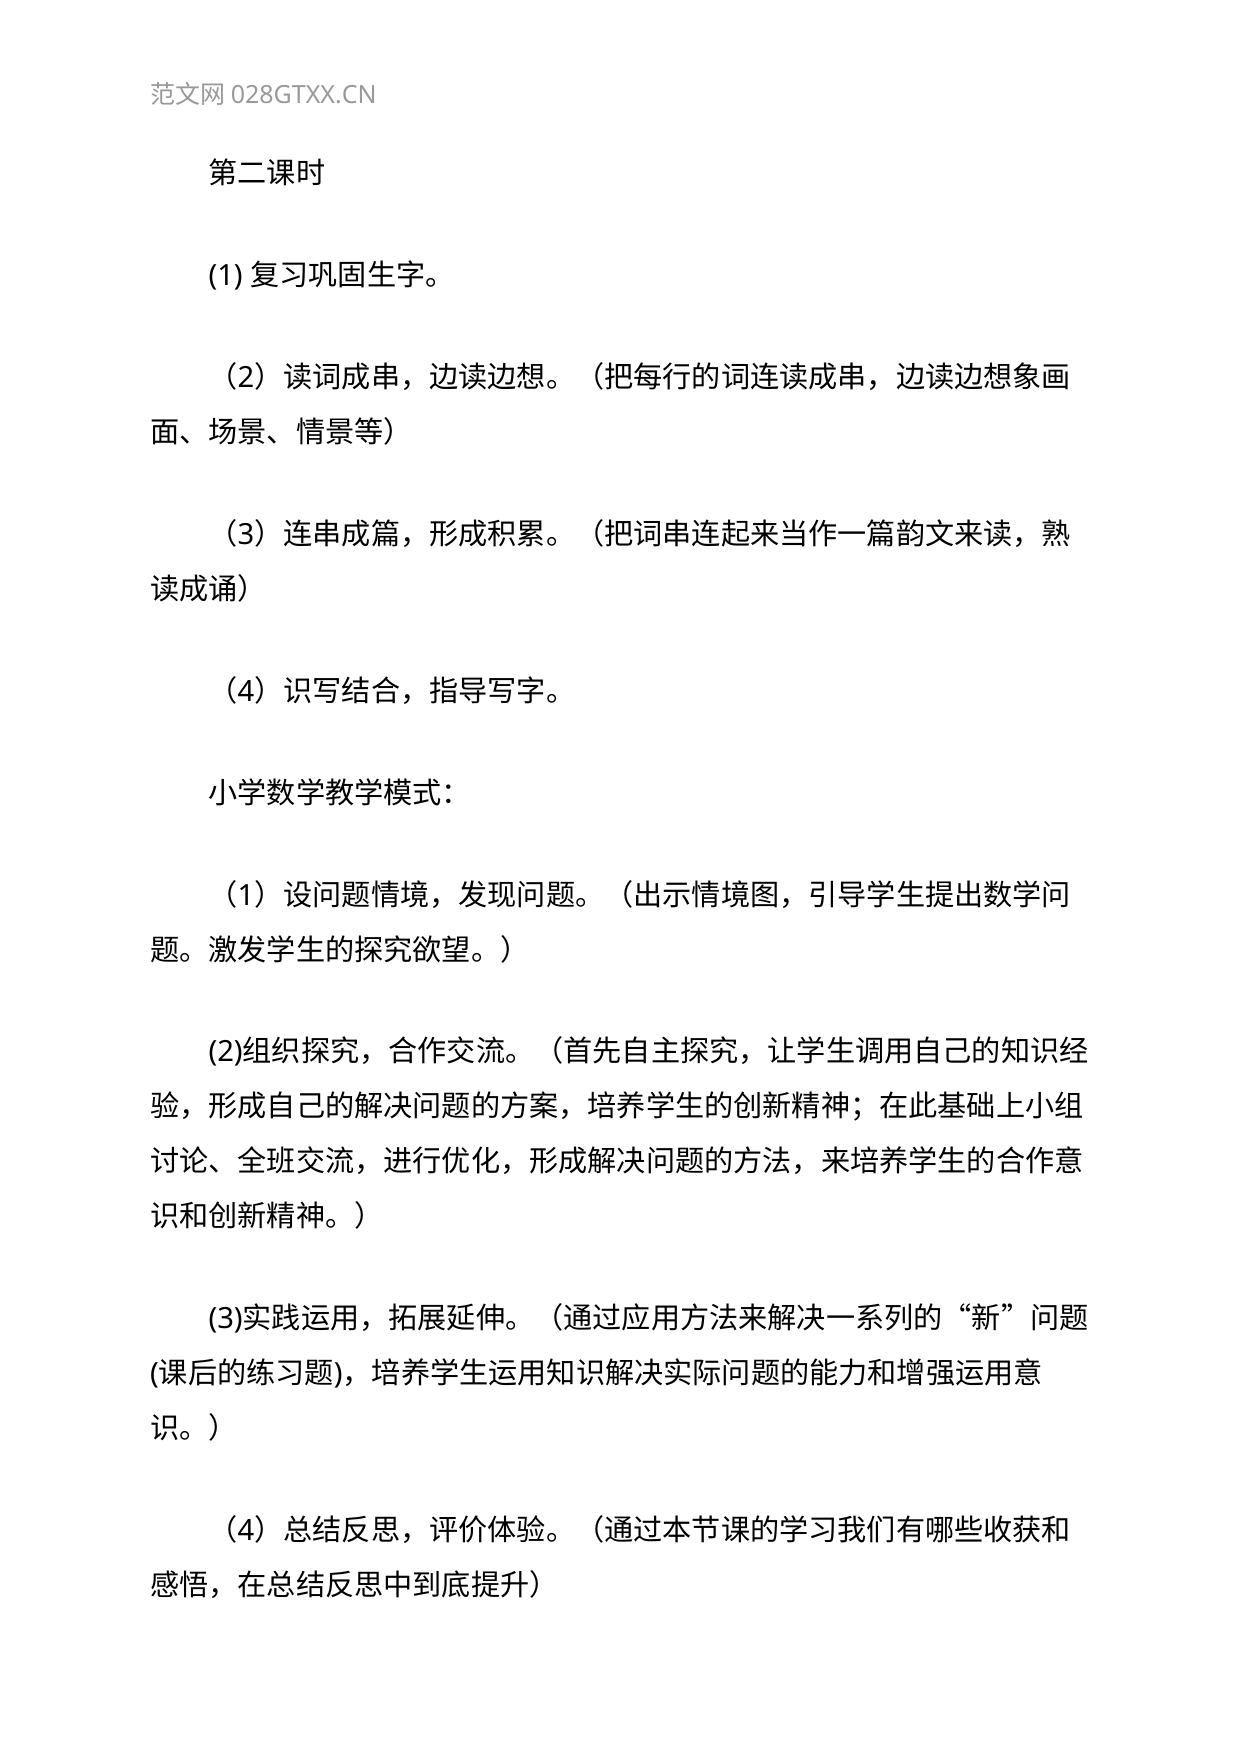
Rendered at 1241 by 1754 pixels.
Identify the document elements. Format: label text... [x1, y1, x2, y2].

text (3)实践运用，拓展延伸。（通过应用方法来解决一系列的“新”问题(课后的练习题)，培养学生运用知识解决实际问题的能力和增强运用意识。） [150, 1294, 1090, 1447]
text （4）识写结合，指导写字。 [150, 667, 1090, 710]
text （2）读词成串，边读边想。（把每行的词连读成串，边读边想象画面、场景、情景等） [150, 354, 1090, 451]
text 小学数学教学模式： [150, 769, 1090, 812]
text (1) 复习巩固生字。 [150, 252, 1090, 294]
text （4）总结反思，评价体验。（通过本节课的学习我们有哪些收获和感悟，在总结反思中到底提升） [150, 1506, 1090, 1603]
text 第二课时 [150, 150, 1090, 192]
text （1）设问题情境，发现问题。（出示情境图，引导学生提出数学问题。激发学生的探究欲望。） [150, 871, 1090, 968]
text (2)组织探究，合作交流。（首先自主探究，让学生调用自己的知识经验，形成自己的解决问题的方案，培养学生的创新精神；在此基础上小组讨论、全班交流，进行优化，形成解决问题的方法，来培养学生的合作意识和创新精神。） [150, 1028, 1090, 1235]
text （3）连串成篇，形成积累。（把词串连起来当作一篇韵文来读，熟读成诵） [150, 511, 1090, 608]
